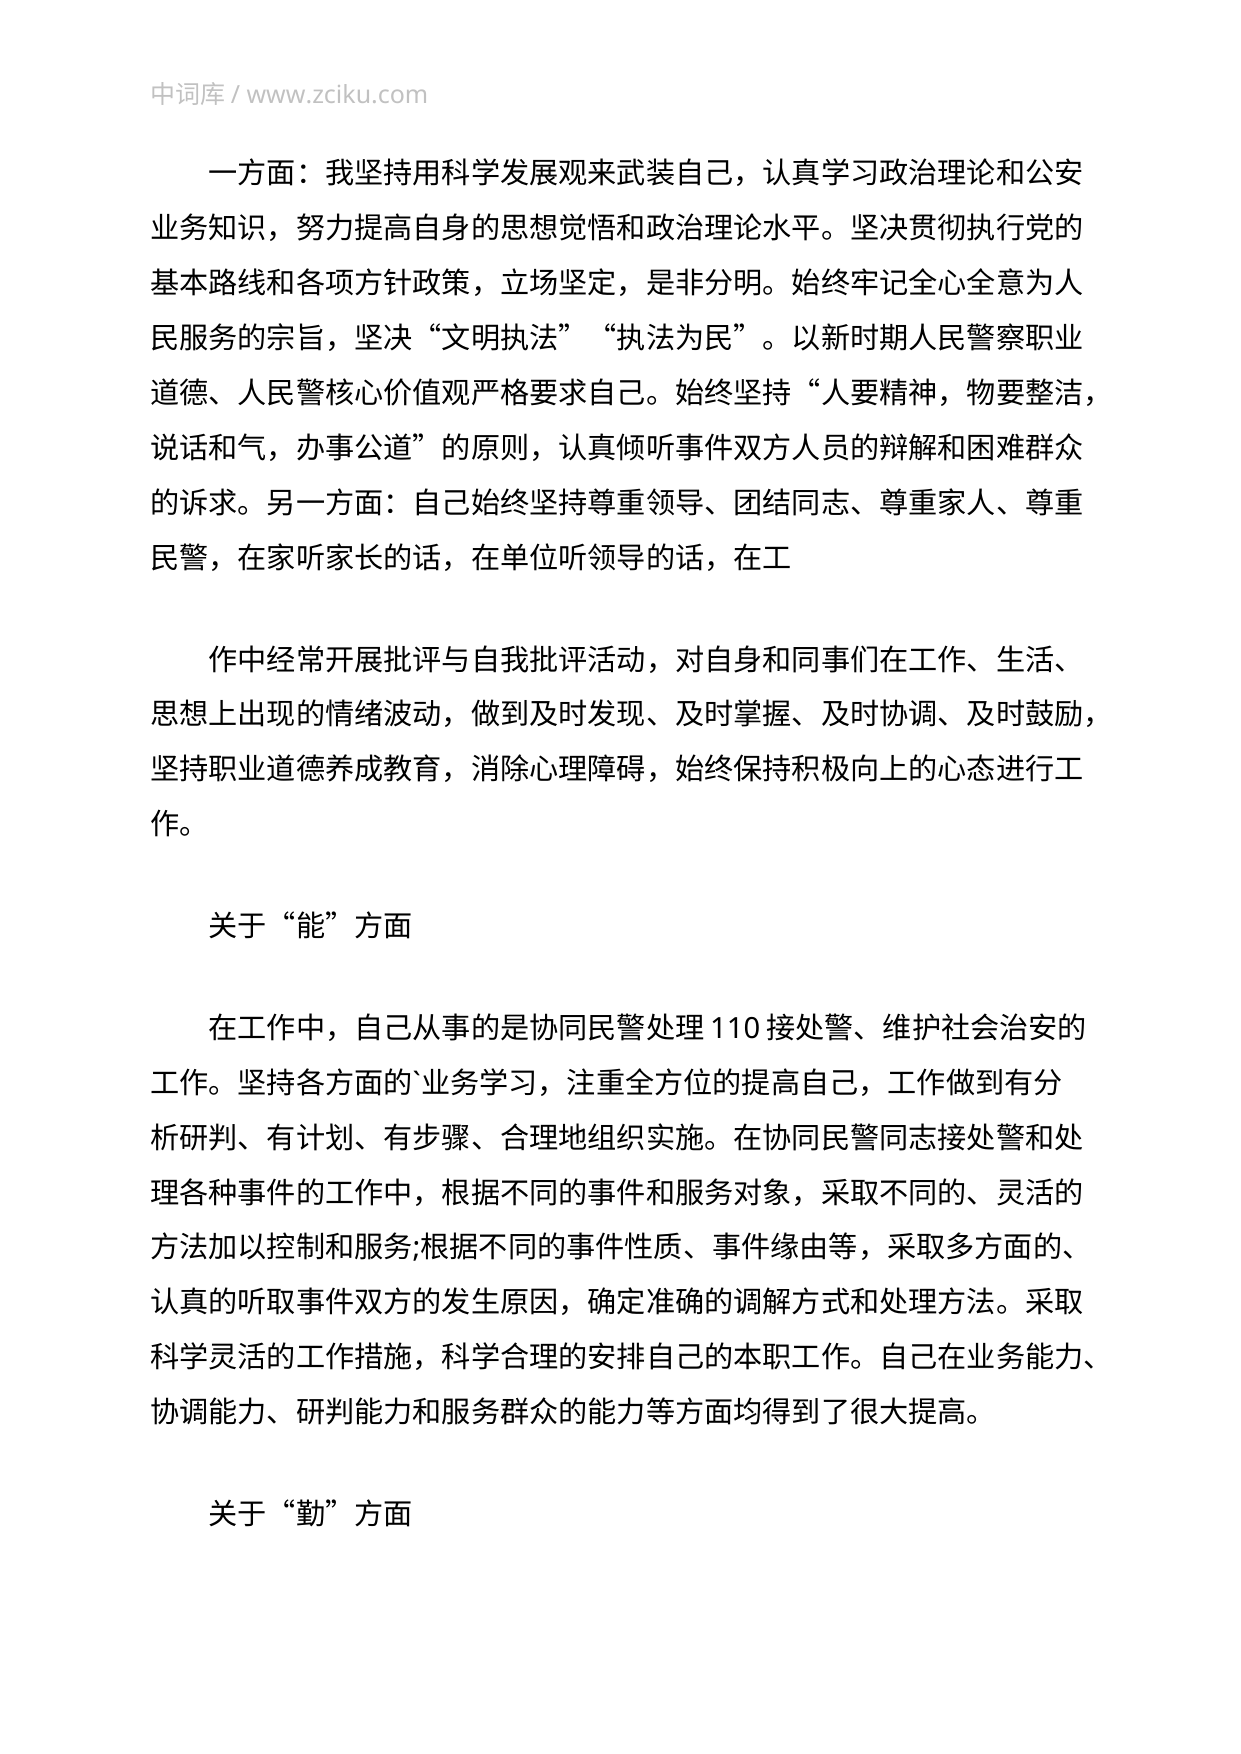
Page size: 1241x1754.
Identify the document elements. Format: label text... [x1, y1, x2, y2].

text 作中经常开展批评与自我批评活动，对自身和同事们在工作、生活、思想上出现的情绪波动，做到及时发现、及时掌握、及时协调、及时鼓励，坚持职业道德养成教育，消除心理障碍，始终保持积极向上的心态进行工作。 [150, 636, 1090, 843]
text 在工作中，自己从事的是协同民警处理110接处警、维护社会治安的工作。坚持各方面的`业务学习，注重全方位的提高自己，工作做到有分析研判、有计划、有步骤、合理地组织实施。在协同民警同志接处警和处理各种事件的工作中，根据不同的事件和服务对象，采取不同的、灵活的方法加以控制和服务;根据不同的事件性质、事件缘由等，采取多方面的、认真的听取事件双方的发生原因，确定准确的调解方式和处理方法。采取科学灵活的工作措施，科学合理的安排自己的本职工作。自己在业务能力、协调能力、研判能力和服务群众的能力等方面均得到了很大提高。 [150, 1004, 1090, 1431]
text 一方面：我坚持用科学发展观来武装自己，认真学习政治理论和公安业务知识，努力提高自身的思想觉悟和政治理论水平。坚决贯彻执行党的基本路线和各项方针政策，立场坚定，是非分明。始终牢记全心全意为人民服务的宗旨，坚决“文明执法”“执法为民”。以新时期人民警察职业道德、人民警核心价值观严格要求自己。始终坚持“人要精神，物要整洁，说话和气，办事公道”的原则，认真倾听事件双方人员的辩解和困难群众的诉求。另一方面：自己始终坚持尊重领导、团结同志、尊重家人、尊重民警，在家听家长的话，在单位听领导的话，在工 [150, 150, 1090, 577]
text 关于“能”方面 [150, 902, 1090, 945]
text 关于“勤”方面 [150, 1491, 1090, 1533]
